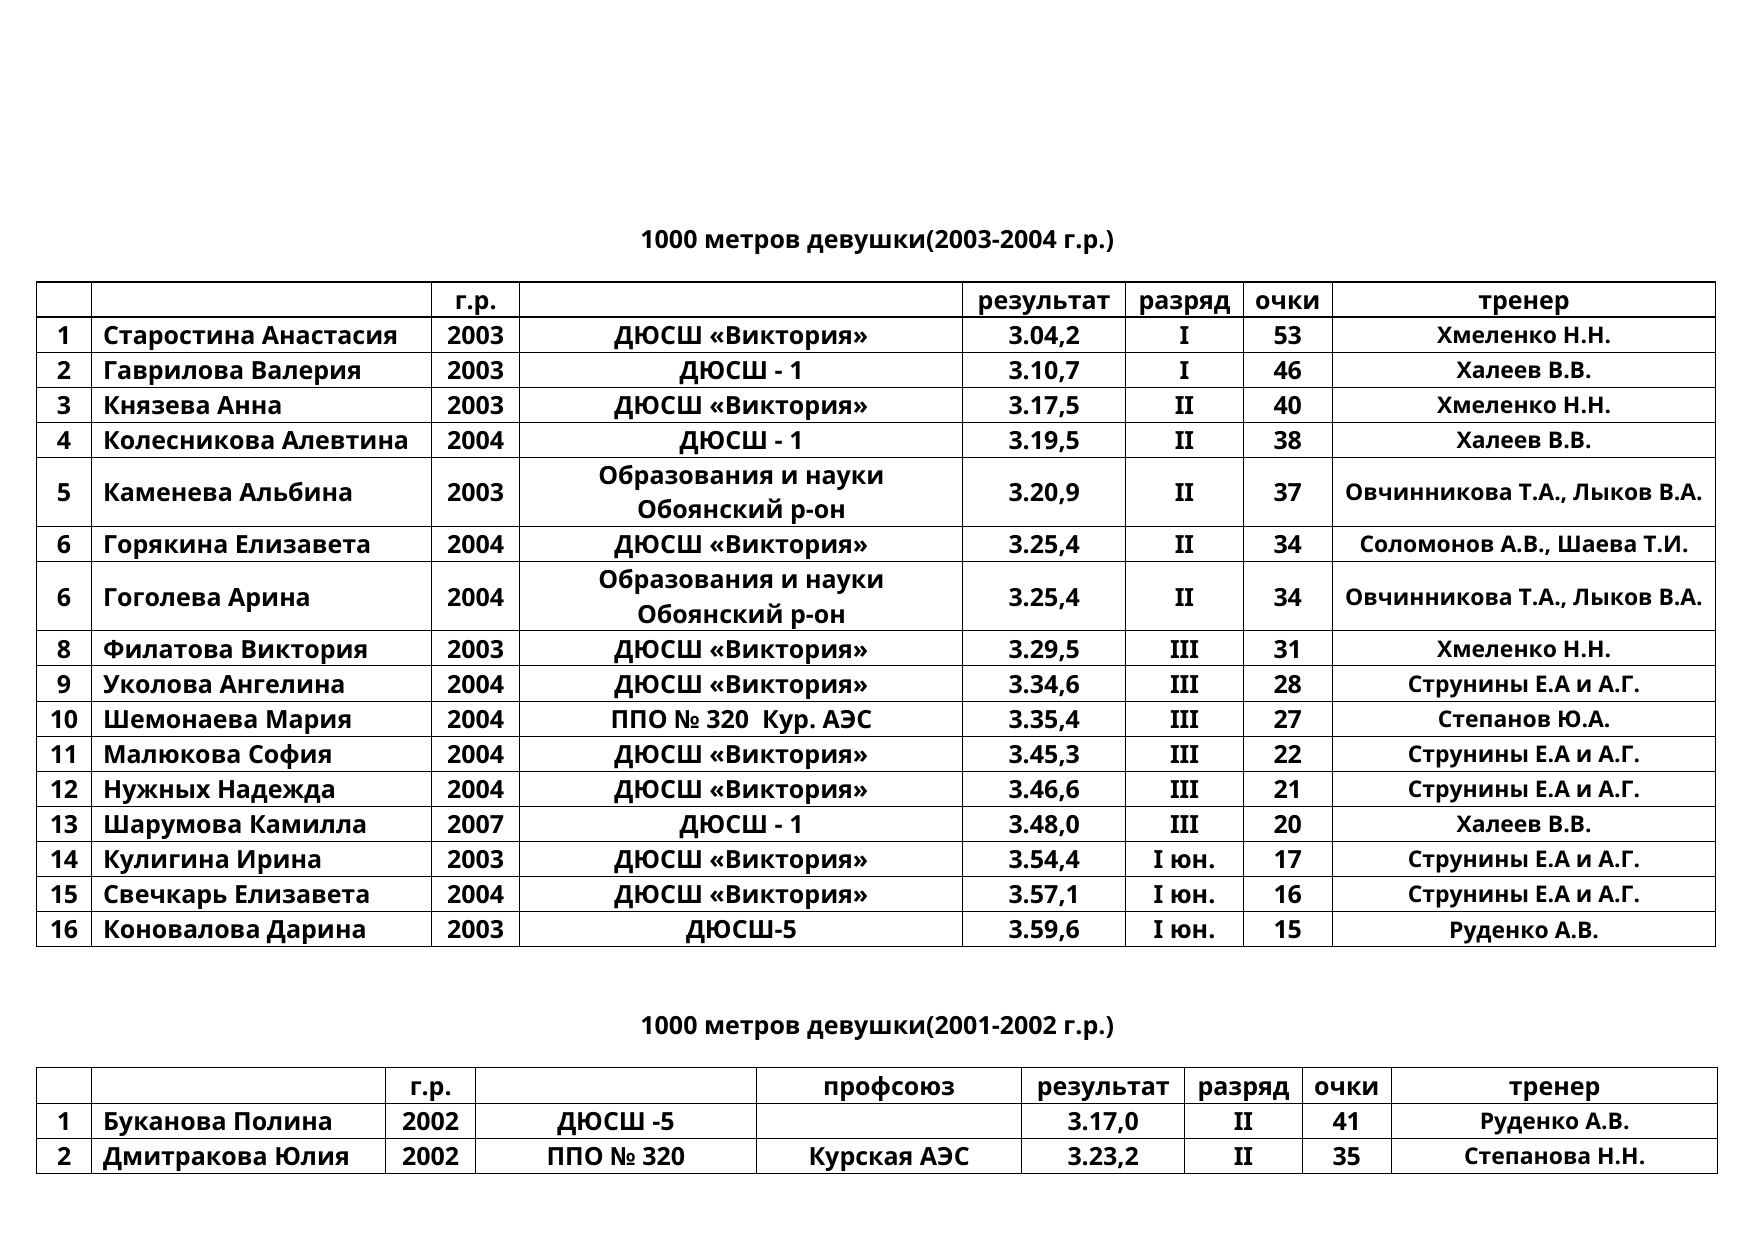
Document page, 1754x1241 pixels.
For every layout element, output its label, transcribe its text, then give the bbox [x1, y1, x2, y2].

table_cell II [1185, 1104, 1302, 1137]
table_cell 2003 [432, 353, 519, 387]
table_cell 3.25,4 [963, 562, 1125, 630]
table_cell 3.17,0 [1022, 1104, 1184, 1137]
table_cell ДЮСШ «Виктория» [520, 737, 962, 771]
table_cell 8 [37, 631, 91, 665]
table_cell 15 [1244, 912, 1332, 946]
table_cell 10 [37, 702, 91, 736]
table_cell II [1126, 388, 1243, 422]
table_header [92, 1068, 385, 1102]
table_cell Колесникова Алевтина [92, 423, 431, 457]
table_cell Старостина Анастасия [92, 318, 431, 352]
table_cell Халеев В.В. [1333, 423, 1715, 457]
table_cell 14 [37, 842, 91, 876]
table_cell III [1126, 737, 1243, 771]
table_cell Хмеленко Н.Н. [1333, 388, 1715, 422]
table_cell Халеев В.В. [1333, 807, 1715, 841]
table_cell Образования и науки Обоянский р-он [520, 458, 962, 526]
table_cell 3.17,5 [963, 388, 1125, 422]
table_cell 38 [1244, 423, 1332, 457]
table_cell 16 [37, 912, 91, 946]
table_cell 3.48,0 [963, 807, 1125, 841]
table_cell Нужных Надежда [92, 772, 431, 806]
table_cell 3.25,4 [963, 527, 1125, 561]
table_cell 3.57,1 [963, 877, 1125, 911]
table_cell 2003 [432, 912, 519, 946]
table_cell Князева Анна [92, 388, 431, 422]
table_header [37, 283, 91, 316]
table_cell ДЮСШ «Виктория» [520, 631, 962, 665]
table_cell 2004 [432, 877, 519, 911]
table_cell Шемонаева Мария [92, 702, 431, 736]
table_header профсоюз [757, 1068, 1021, 1102]
table_cell ДЮСШ -5 [476, 1104, 756, 1137]
table_cell 13 [37, 807, 91, 841]
table_header г.р. [386, 1068, 475, 1102]
table_cell 3.20,9 [963, 458, 1125, 526]
table_cell Овчинникова Т.А., Лыков В.А. [1333, 458, 1715, 526]
table_cell Степанов Ю.А. [1333, 702, 1715, 736]
table_cell 46 [1244, 353, 1332, 387]
table_cell Кулигина Ирина [92, 842, 431, 876]
table_header разряд [1126, 283, 1243, 316]
table_cell 3.54,4 [963, 842, 1125, 876]
table_cell ДЮСШ-5 [520, 912, 962, 946]
table_cell 2002 [386, 1104, 475, 1137]
table_cell 2004 [432, 666, 519, 701]
table_cell Степанова Н.Н. [1392, 1139, 1717, 1173]
table_cell III [1126, 666, 1243, 701]
table_cell 31 [1244, 631, 1332, 665]
table_cell 34 [1244, 527, 1332, 561]
table_cell Халеев В.В. [1333, 353, 1715, 387]
text 1000 метров девушки(2003-2004 г.р.) [47, 221, 1707, 255]
table_cell Уколова Ангелина [92, 666, 431, 701]
table_cell 11 [37, 737, 91, 771]
table_cell 28 [1244, 666, 1332, 701]
table_cell 2004 [432, 423, 519, 457]
table_cell ДЮСШ «Виктория» [520, 772, 962, 806]
table_cell Хмеленко Н.Н. [1333, 318, 1715, 352]
table_cell 5 [37, 458, 91, 526]
table_cell I юн. [1126, 842, 1243, 876]
table_header [37, 1068, 91, 1102]
table_cell Струнины Е.А и А.Г. [1333, 877, 1715, 911]
table_cell 2003 [432, 458, 519, 526]
table_cell 41 [1303, 1104, 1391, 1137]
table_cell 6 [37, 527, 91, 561]
table_header г.р. [432, 283, 519, 316]
table_cell 2 [37, 1139, 91, 1173]
table_cell Свечкарь Елизавета [92, 877, 431, 911]
table_cell 2004 [432, 737, 519, 771]
table_cell III [1126, 772, 1243, 806]
table_cell 2003 [432, 388, 519, 422]
table_cell ДЮСШ - 1 [520, 807, 962, 841]
table_cell 2 [37, 353, 91, 387]
table_cell ДЮСШ «Виктория» [520, 666, 962, 701]
table_cell 1 [37, 318, 91, 352]
table_cell Овчинникова Т.А., Лыков В.А. [1333, 562, 1715, 630]
table_cell ДЮСШ «Виктория» [520, 318, 962, 352]
table_cell III [1126, 702, 1243, 736]
table_cell 3.19,5 [963, 423, 1125, 457]
table_cell 3.04,2 [963, 318, 1125, 352]
table_cell 4 [37, 423, 91, 457]
table_cell 3 [37, 388, 91, 422]
table_cell II [1126, 423, 1243, 457]
table_cell II [1126, 562, 1243, 630]
table_cell Соломонов А.В., Шаева Т.И. [1333, 527, 1715, 561]
table_cell ДЮСШ «Виктория» [520, 877, 962, 911]
table_cell 27 [1244, 702, 1332, 736]
table_header тренер [1392, 1068, 1717, 1102]
table_cell Горякина Елизавета [92, 527, 431, 561]
table_cell I юн. [1126, 877, 1243, 911]
table_cell II [1126, 458, 1243, 526]
table_cell 2004 [432, 702, 519, 736]
table_cell III [1126, 631, 1243, 665]
table_header результат [963, 283, 1125, 316]
table_cell ДЮСШ «Виктория» [520, 388, 962, 422]
table_cell 2004 [432, 772, 519, 806]
table_cell ДЮСШ - 1 [520, 353, 962, 387]
table_cell Образования и науки Обоянский р-он [520, 562, 962, 630]
table_cell 6 [37, 562, 91, 630]
table_cell Коновалова Дарина [92, 912, 431, 946]
table_cell Филатова Виктория [92, 631, 431, 665]
table_header [92, 283, 431, 316]
table_cell 2004 [432, 562, 519, 630]
table_cell Струнины Е.А и А.Г. [1333, 666, 1715, 701]
table_cell Шарумова Камилла [92, 807, 431, 841]
table_cell 2004 [432, 527, 519, 561]
table_cell 17 [1244, 842, 1332, 876]
table_cell 2003 [432, 631, 519, 665]
table_cell 3.35,4 [963, 702, 1125, 736]
table_cell 15 [37, 877, 91, 911]
table_cell 35 [1303, 1139, 1391, 1173]
table_cell 3.59,6 [963, 912, 1125, 946]
table_cell Руденко А.В. [1392, 1104, 1717, 1137]
table_cell I юн. [1126, 912, 1243, 946]
table_cell 2003 [432, 842, 519, 876]
table_cell ДЮСШ «Виктория» [520, 527, 962, 561]
table_header очки [1303, 1068, 1391, 1102]
table_header очки [1244, 283, 1332, 316]
table_cell 3.23,2 [1022, 1139, 1184, 1173]
table_cell 2007 [432, 807, 519, 841]
table_cell Гоголева Арина [92, 562, 431, 630]
table_cell ППО № 320 [476, 1139, 756, 1173]
table_cell 37 [1244, 458, 1332, 526]
table_cell II [1185, 1139, 1302, 1173]
table_cell Малюкова София [92, 737, 431, 771]
table_cell [757, 1104, 1021, 1137]
table_cell Струнины Е.А и А.Г. [1333, 772, 1715, 806]
text 1000 метров девушки(2001-2002 г.р.) [47, 1007, 1707, 1041]
table_cell ДЮСШ - 1 [520, 423, 962, 457]
table_cell 9 [37, 666, 91, 701]
table_cell Струнины Е.А и А.Г. [1333, 737, 1715, 771]
table_cell Хмеленко Н.Н. [1333, 631, 1715, 665]
table_cell 34 [1244, 562, 1332, 630]
table_cell 16 [1244, 877, 1332, 911]
table_cell 3.46,6 [963, 772, 1125, 806]
table_cell 3.34,6 [963, 666, 1125, 701]
table_cell 3.45,3 [963, 737, 1125, 771]
table_cell 22 [1244, 737, 1332, 771]
table_cell Курская АЭС [757, 1139, 1021, 1173]
table_cell Каменева Альбина [92, 458, 431, 526]
table_cell 20 [1244, 807, 1332, 841]
table_cell I [1126, 318, 1243, 352]
table_cell 53 [1244, 318, 1332, 352]
table_header [476, 1068, 756, 1102]
table_cell 21 [1244, 772, 1332, 806]
table_cell 2002 [386, 1139, 475, 1173]
table_cell ДЮСШ «Виктория» [520, 842, 962, 876]
table_cell Буканова Полина [92, 1104, 385, 1137]
table_header результат [1022, 1068, 1184, 1102]
table_cell 1 [37, 1104, 91, 1137]
table_header [520, 283, 962, 316]
table_cell Дмитракова Юлия [92, 1139, 385, 1173]
table_cell III [1126, 807, 1243, 841]
table_cell Руденко А.В. [1333, 912, 1715, 946]
table_cell 3.29,5 [963, 631, 1125, 665]
table_cell Струнины Е.А и А.Г. [1333, 842, 1715, 876]
table_cell II [1126, 527, 1243, 561]
table_cell 12 [37, 772, 91, 806]
table_cell I [1126, 353, 1243, 387]
table_cell 3.10,7 [963, 353, 1125, 387]
table_cell 2003 [432, 318, 519, 352]
table_cell Гаврилова Валерия [92, 353, 431, 387]
table_cell ППО № 320 Кур. АЭС [520, 702, 962, 736]
table_header разряд [1185, 1068, 1302, 1102]
table_cell 40 [1244, 388, 1332, 422]
table_header тренер [1333, 283, 1715, 316]
